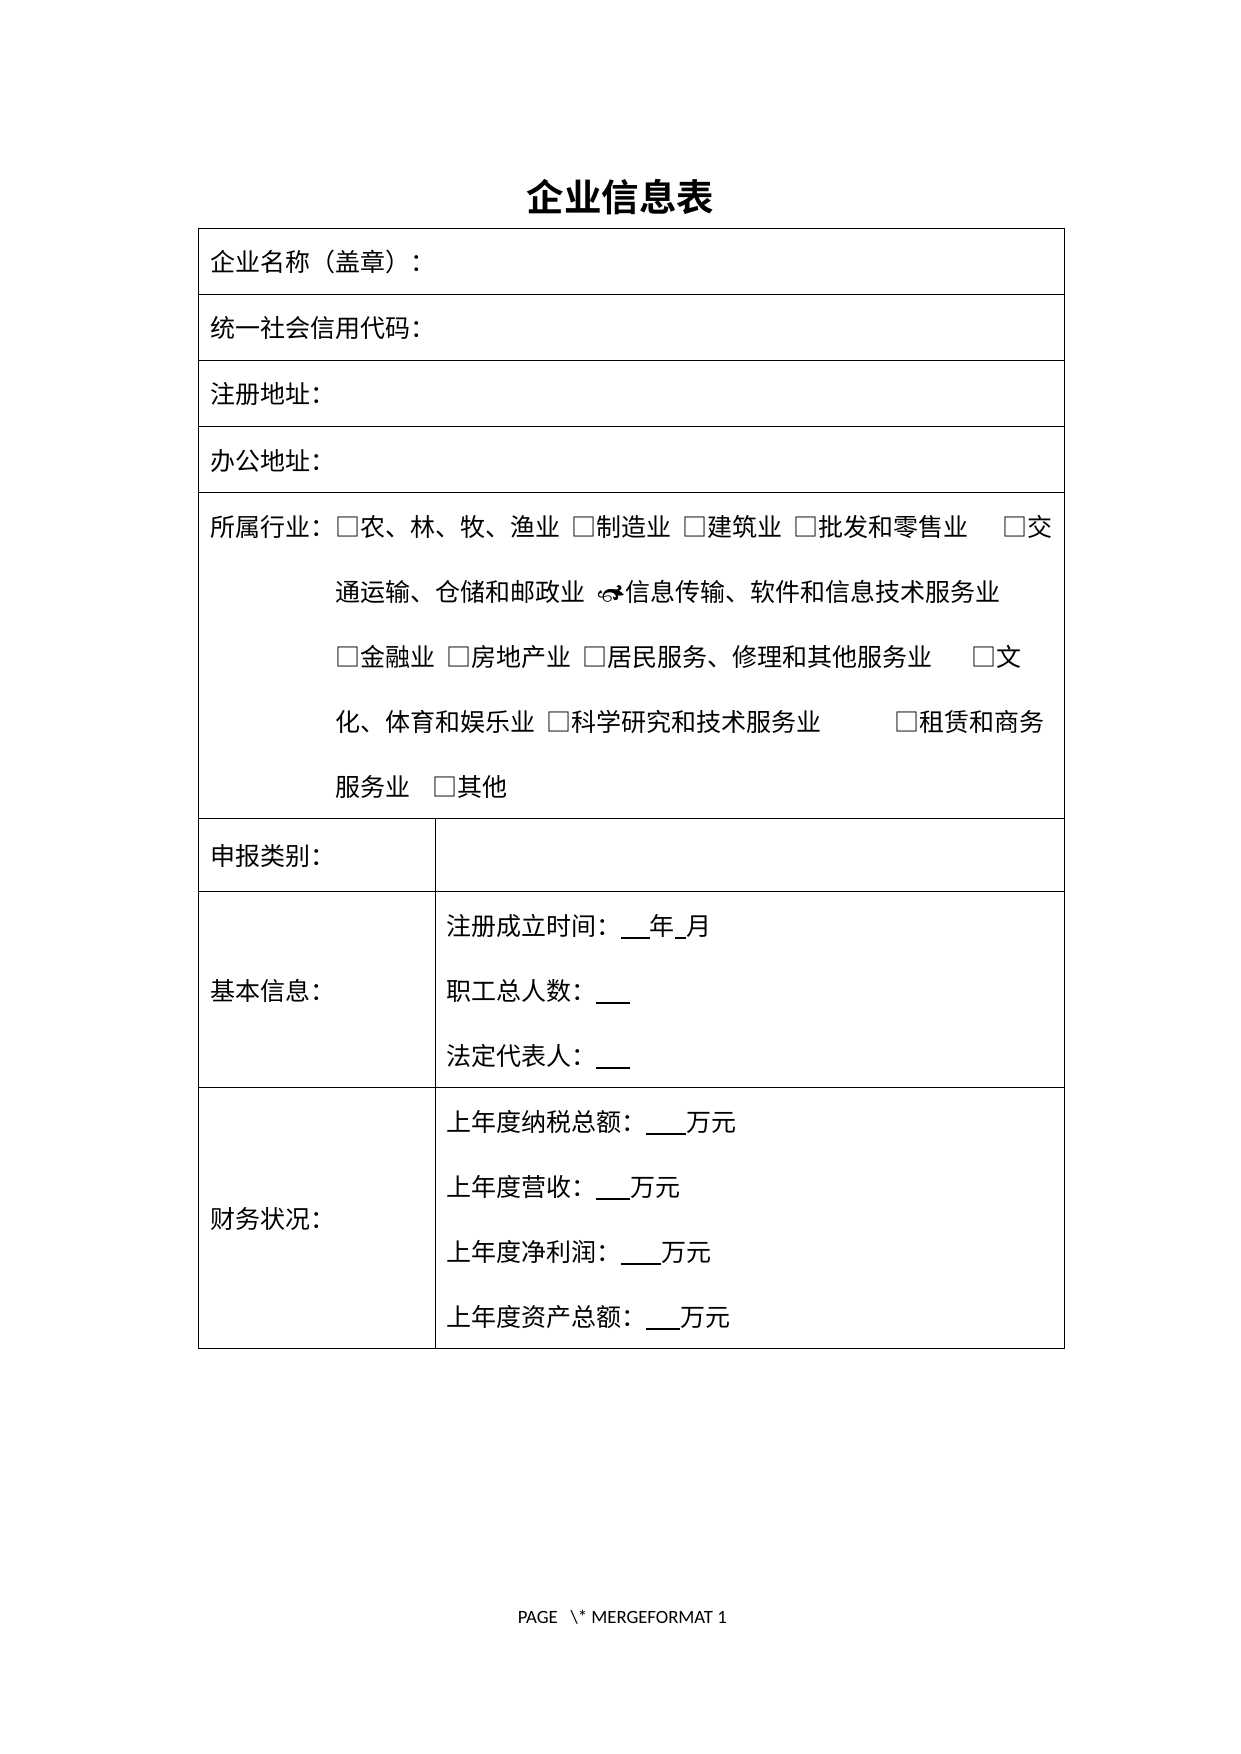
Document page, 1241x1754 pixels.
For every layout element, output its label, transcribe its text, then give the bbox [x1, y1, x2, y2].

table_cell 申报类别： [199, 819, 435, 891]
table_cell 所属行业：□农、林、牧、渔业 □制造业 □建筑业 □批发和零售业 □交通运输、仓储和邮政业 信息传输、软件和信息技术服务业 □金融业 □房地产业 □居民服务、修理和其他服务业 □文化、体育和娱乐业 □科学研究和技术服务业 □租赁和商务服务业 □其他 [199, 493, 1064, 818]
table_cell 基本信息： [199, 892, 435, 1087]
table_cell 注册地址： [199, 361, 1064, 426]
table_cell [436, 819, 1064, 891]
table_cell 注册成立时间： 年 月 职工总人数： 法定代表人： [436, 892, 1064, 1087]
table_cell 上年度纳税总额： 万元 上年度营收： 万元 上年度净利润： 万元 上年度资产总额： 万元 [436, 1088, 1064, 1348]
table_cell 办公地址： [199, 427, 1064, 492]
table_header 企业名称（盖章）： [199, 229, 1064, 293]
table_cell 财务状况： [199, 1088, 435, 1348]
text 企业信息表 [187, 162, 1053, 227]
table_cell 统一社会信用代码： [199, 295, 1064, 359]
